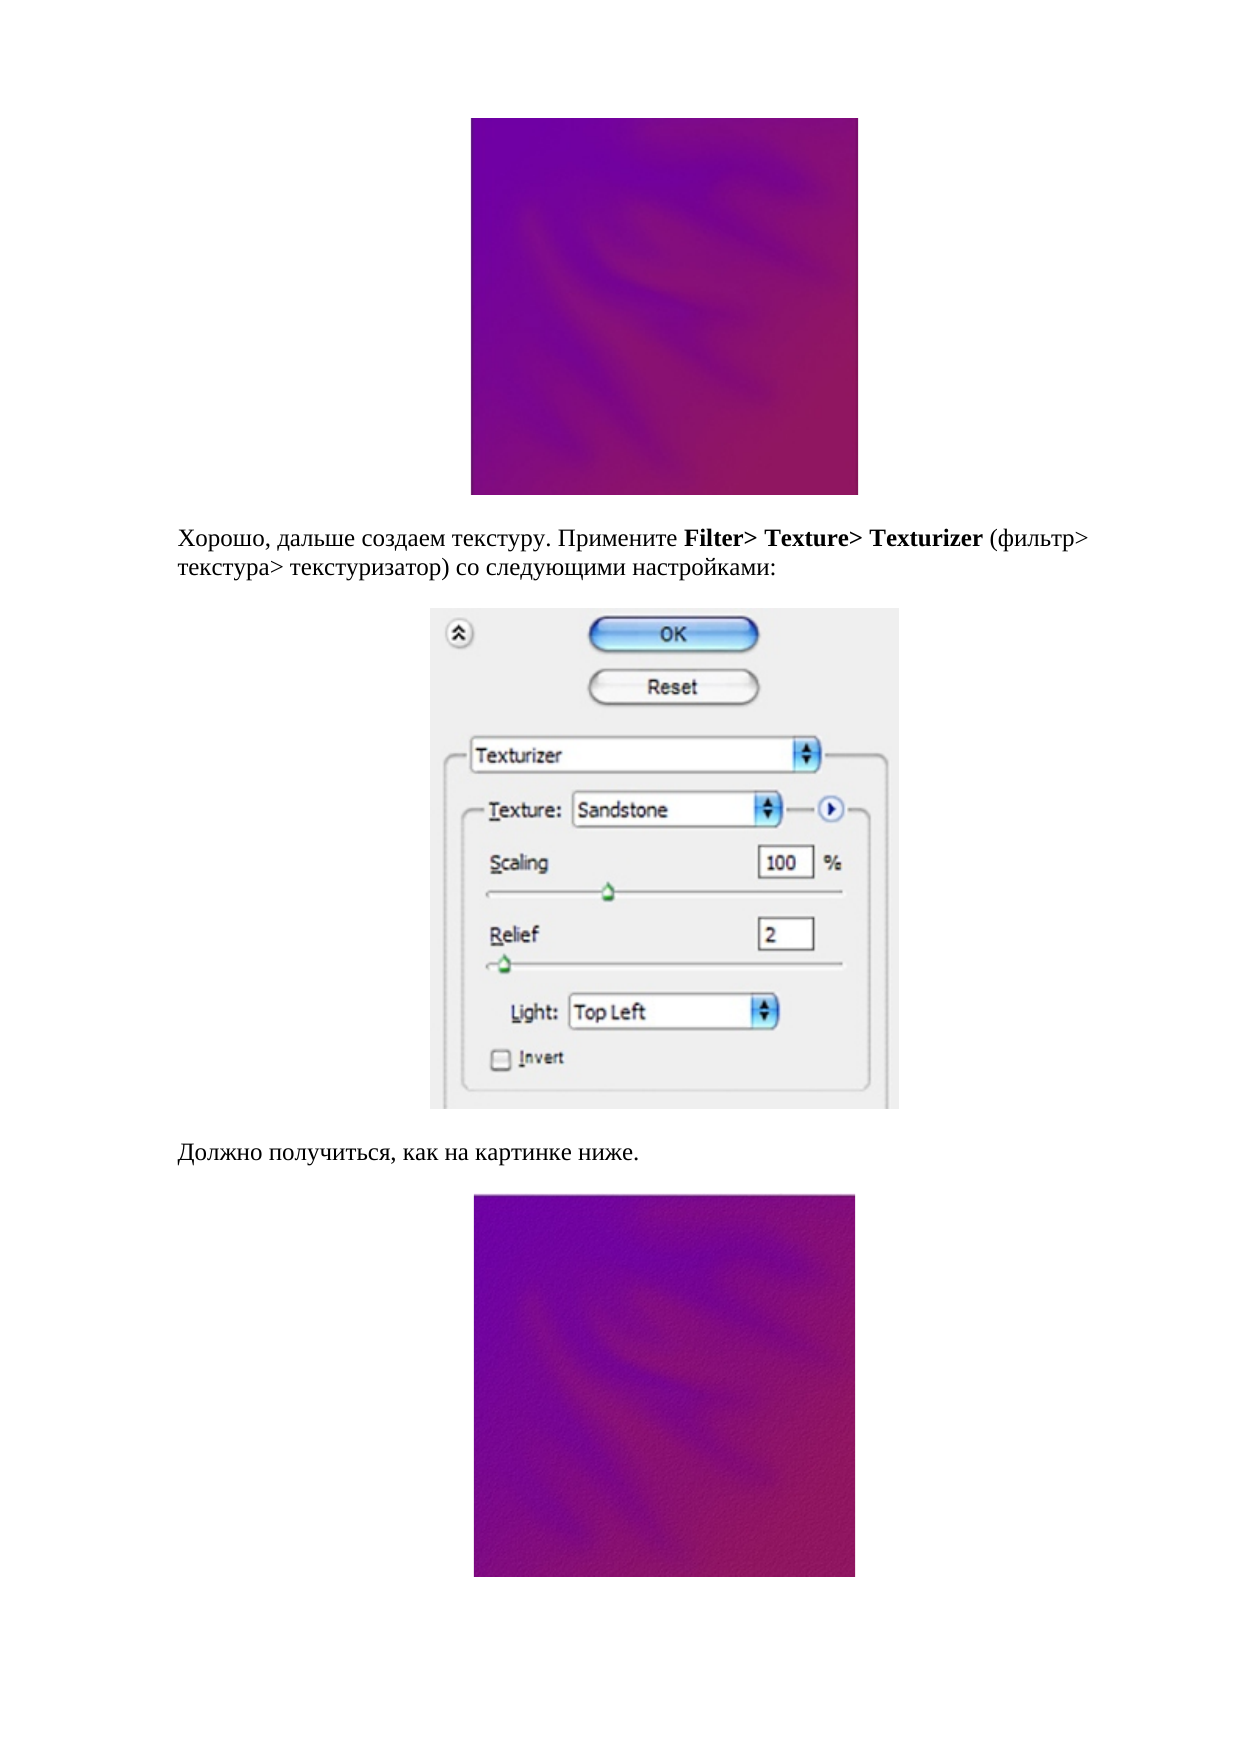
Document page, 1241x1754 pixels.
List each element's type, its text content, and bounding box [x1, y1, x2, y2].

picture [430, 608, 899, 1109]
picture [470, 118, 859, 495]
text Хорошо, дальше создаем текстуру. Примените Filter> Texture> Texturizer (фильтр> текстура> текстуризатор) со следующими настройками: [177, 523, 1152, 580]
text Должно получиться, как на картинке ниже. [177, 1137, 1152, 1165]
picture [473, 1193, 855, 1577]
